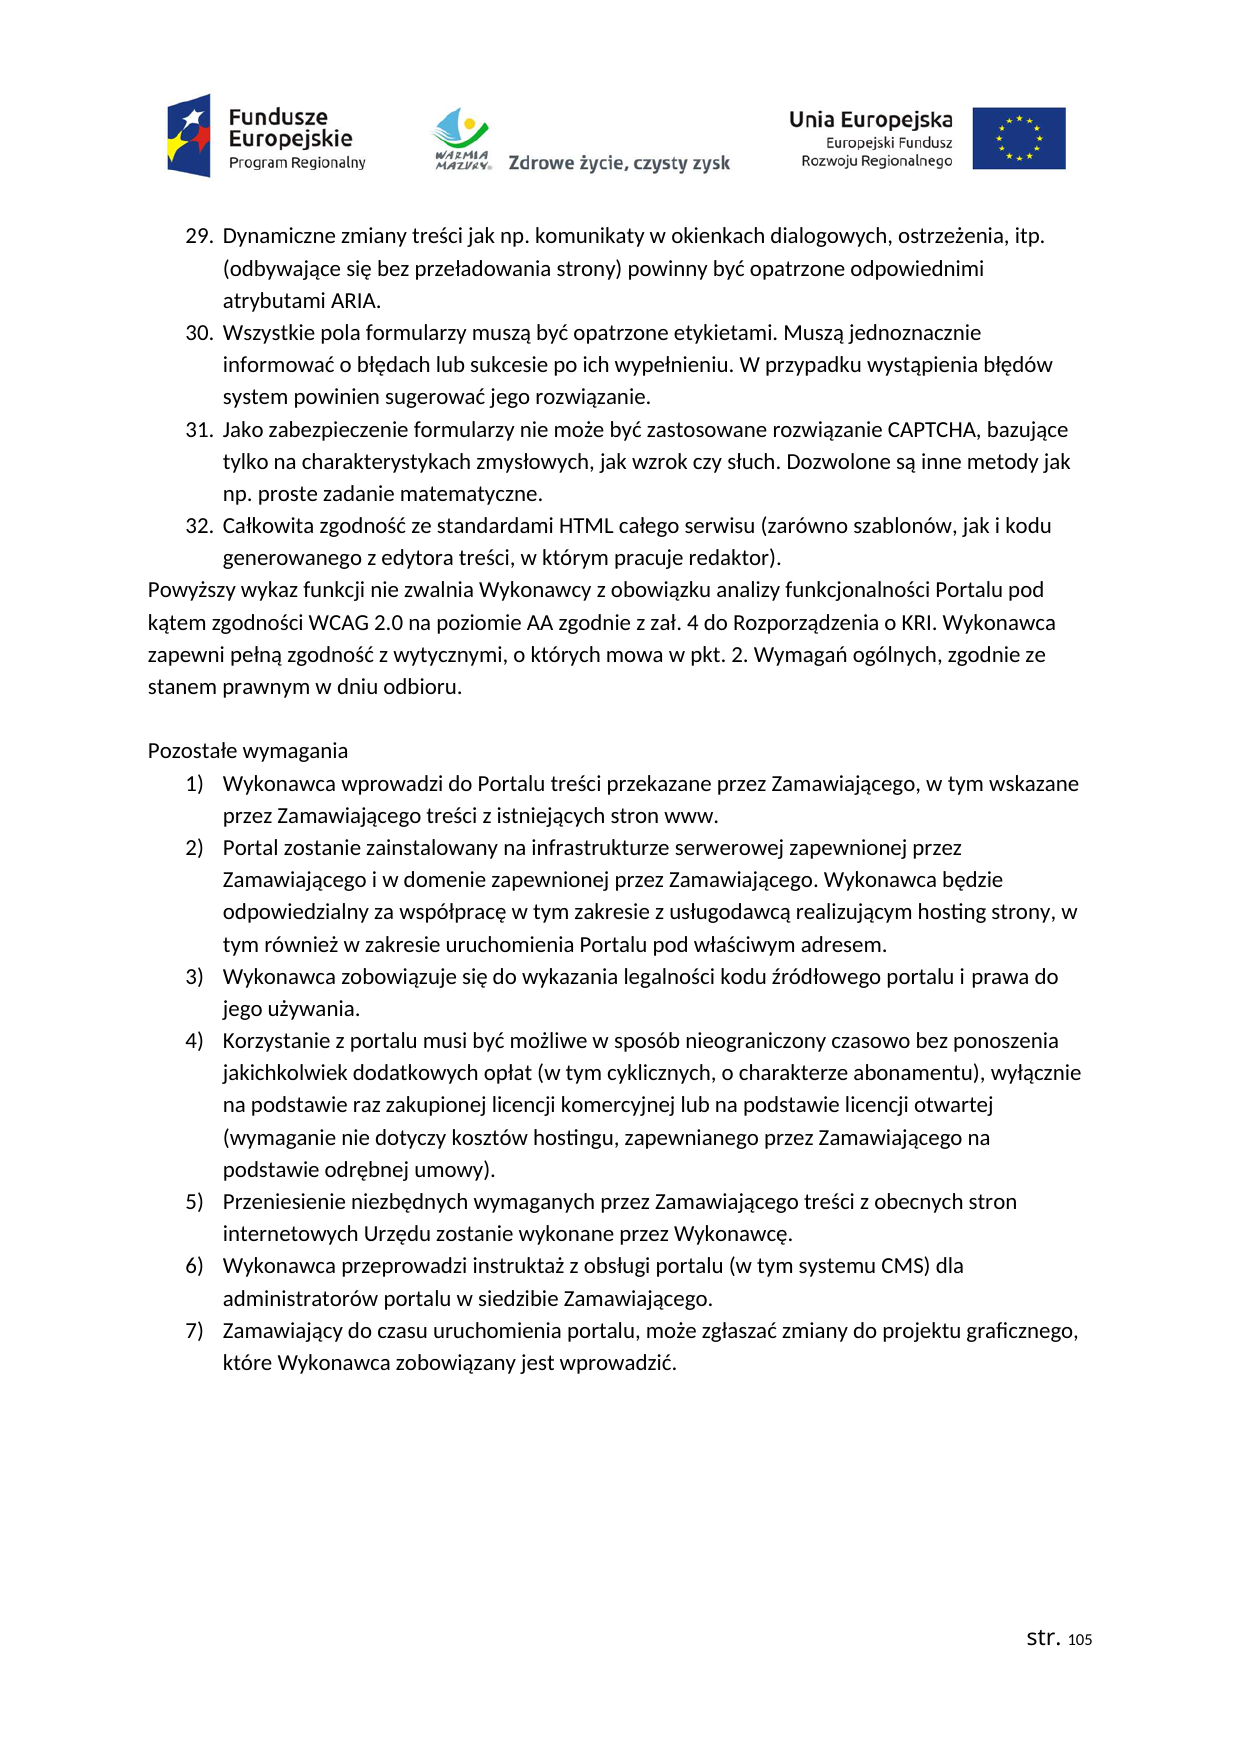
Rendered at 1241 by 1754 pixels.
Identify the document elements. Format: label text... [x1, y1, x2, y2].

list Całkowita zgodność ze standardami HTML całego serwisu (zarówno szablonów, jak i kodu generowanego z edytora treści, w którym pracuje redaktor). [185, 511, 1093, 571]
list Dynamiczne zmiany treści jak np. komunikaty w okienkach dialogowych, ostrzeżenia, itp. (odbywające się bez przeładowania strony) powinny być opatrzone odpowiednimi atrybutami ARIA. [185, 222, 1093, 314]
list Jako zabezpieczenie formularzy nie może być zastosowane rozwiązanie CAPTCHA, bazujące tylko na charakterystykach zmysłowych, jak wzrok czy słuch. Dozwolone są inne metody jak np. proste zadanie matematyczne. [185, 415, 1093, 507]
list Portal zostanie zainstalowany na infrastrukturze serwerowej zapewnionej przez Zamawiającego i w domenie zapewnionej przez Zamawiającego. Wykonawca będzie odpowiedzialny za współpracę w tym zakresie z usługodawcą realizującym hosting strony, w tym również w zakresie uruchomienia Portalu pod właściwym adresem. [185, 833, 1093, 958]
list Wykonawca wprowadzi do Portalu treści przekazane przez Zamawiającego, w tym wskazane przez Zamawiającego treści z istniejących stron www. [185, 769, 1093, 829]
picture [147, 73, 1086, 198]
list Wykonawca przeprowadzi instruktaż z obsługi portalu (w tym systemu CMS) dla administratorów portalu w siedzibie Zamawiającego. [185, 1252, 1093, 1312]
list Korzystanie z portalu musi być możliwe w sposób nieograniczony czasowo bez ponoszenia jakichkolwiek dodatkowych opłat (w tym cyklicznych, o charakterze abonamentu), wyłącznie na podstawie raz zakupionej licencji komercyjnej lub na podstawie licencji otwartej (wymaganie nie dotyczy kosztów hostingu, zapewnianego przez Zamawiającego na podstawie odrębnej umowy). [185, 1026, 1093, 1183]
list Wszystkie pola formularzy muszą być opatrzone etykietami. Muszą jednoznacznie informować o błędach lub sukcesie po ich wypełnieniu. W przypadku wystąpienia błędów system powinien sugerować jego rozwiązanie. [185, 318, 1093, 411]
list Przeniesienie niezbędnych wymaganych przez Zamawiającego treści z obecnych stron internetowych Urzędu zostanie wykonane przez Wykonawcę. [185, 1187, 1093, 1247]
list Zamawiający do czasu uruchomienia portalu, może zgłaszać zmiany do projektu graficznego, które Wykonawca zobowiązany jest wprowadzić. [185, 1316, 1093, 1376]
text Pozostałe wymagania [148, 737, 1093, 764]
text Powyższy wykaz funkcji nie zwalnia Wykonawcy z obowiązku analizy funkcjonalności Portalu pod kątem zgodności WCAG 2.0 na poziomie AA zgodnie z zał. 4 do Rozporządzenia o KRI. Wykonawca zapewni pełną zgodność z wytycznymi, o których mowa w pkt. 2. Wymagań ogólnych, zgodnie ze stanem prawnym w dniu odbioru. [148, 576, 1093, 700]
list Wykonawca zobowiązuje się do wykazania legalności kodu źródłowego portalu i prawa do jego używania. [185, 962, 1093, 1022]
